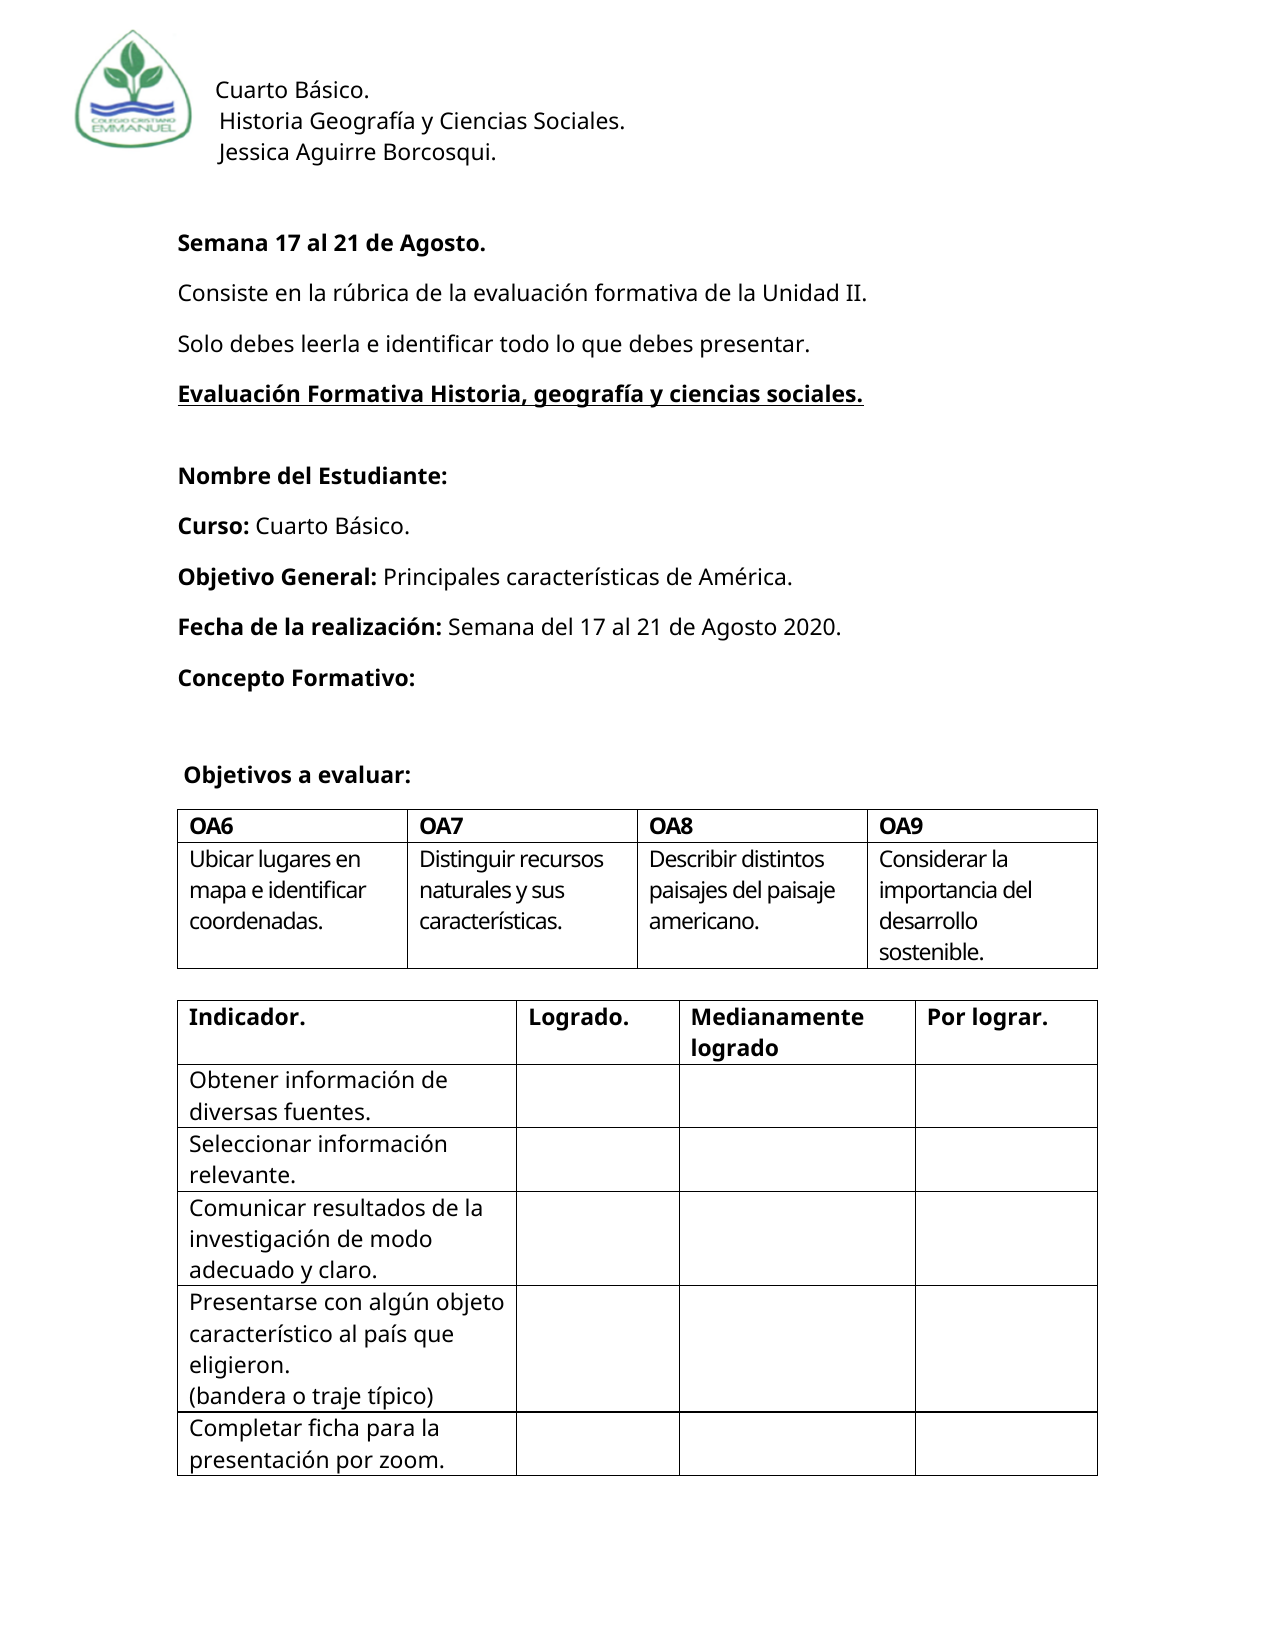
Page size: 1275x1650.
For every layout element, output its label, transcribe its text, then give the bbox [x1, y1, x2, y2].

table_cell [680, 1065, 915, 1127]
table_header Medianamente logrado [680, 1001, 915, 1063]
table_cell [916, 1286, 1097, 1411]
table_cell Seleccionar información relevante. [178, 1128, 516, 1191]
text Semana 17 al 21 de Agosto. [177, 227, 1098, 258]
table_cell [680, 1192, 915, 1285]
table_cell Obtener información de diversas fuentes. [178, 1065, 516, 1127]
table_header Por lograr. [916, 1001, 1097, 1063]
table_header Logrado. [517, 1001, 679, 1063]
table_cell [916, 1128, 1097, 1191]
table_header Indicador. [178, 1001, 516, 1063]
table_cell Considerar la importancia del desarrollo sostenible. [868, 843, 1097, 968]
table_cell [680, 1413, 915, 1475]
table_header OA9 [868, 810, 1097, 842]
table_cell [517, 1413, 679, 1475]
table_cell [517, 1065, 679, 1127]
table_cell Describir distintos paisajes del paisaje americano. [638, 843, 867, 968]
table_cell Distinguir recursos naturales y sus características. [408, 843, 637, 968]
table_header OA8 [638, 810, 867, 842]
table_cell [916, 1065, 1097, 1127]
text Consiste en la rúbrica de la evaluación formativa de la Unidad II. [177, 277, 1098, 309]
table_cell [517, 1192, 679, 1285]
table_cell Comunicar resultados de la investigación de modo adecuado y claro. [178, 1192, 516, 1285]
table_cell [916, 1413, 1097, 1475]
table_cell Ubicar lugares en mapa e identificar coordenadas. [178, 843, 407, 968]
picture [39, 15, 198, 158]
table_cell [916, 1192, 1097, 1285]
table_cell Completar ficha para la presentación por zoom. [178, 1413, 516, 1475]
table_cell [680, 1286, 915, 1411]
table_header OA7 [408, 810, 637, 842]
text Solo debes leerla e identificar todo lo que debes presentar. [177, 328, 1098, 359]
table_header OA6 [178, 810, 407, 842]
table_cell [517, 1286, 679, 1411]
table_cell [680, 1128, 915, 1191]
table_cell [517, 1128, 679, 1191]
table_cell Presentarse con algún objeto característico al país que eligieron. (bandera o traje típico) [178, 1286, 516, 1411]
